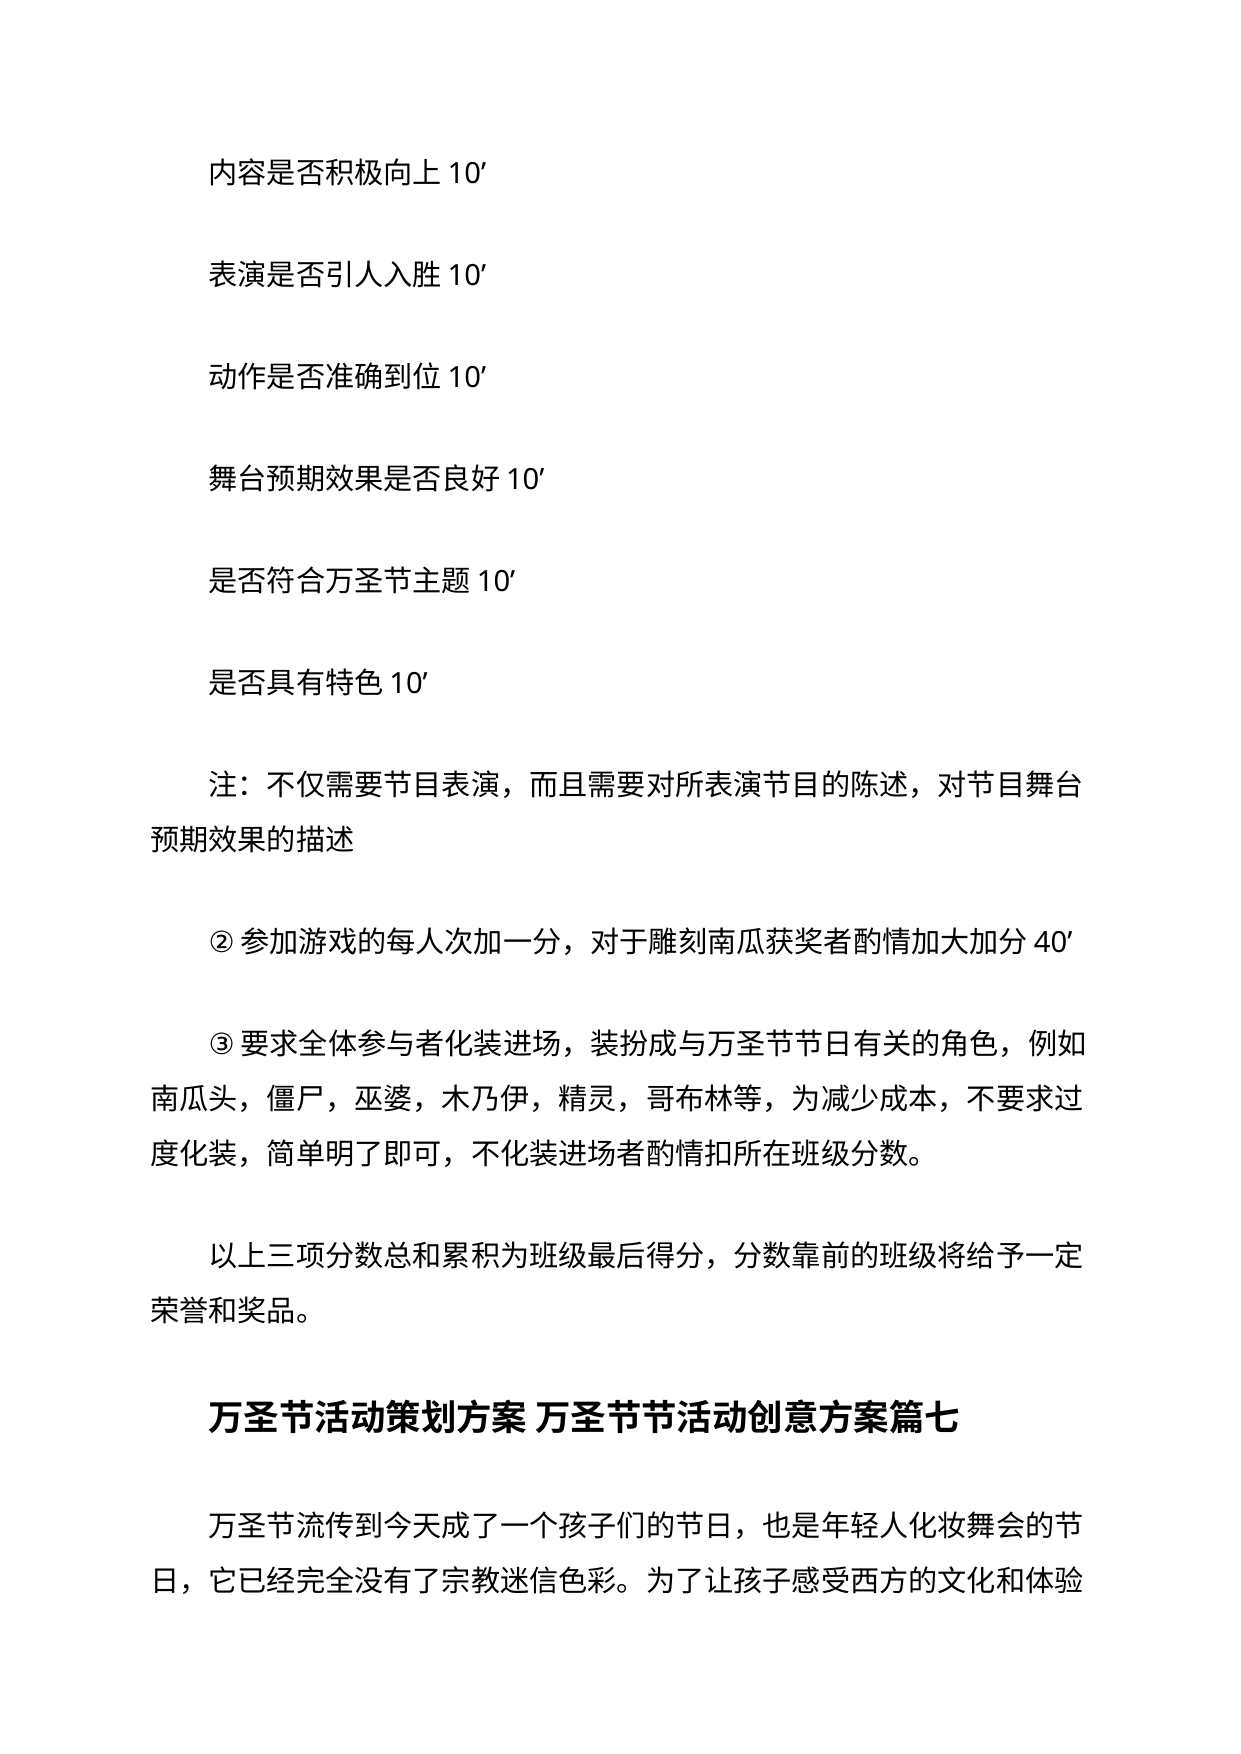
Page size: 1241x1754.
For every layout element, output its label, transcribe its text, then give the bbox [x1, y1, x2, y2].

text 内容是否积极向上10’ [150, 150, 1090, 192]
text 表演是否引人入胜10’ [150, 252, 1090, 294]
text 是否具有特色10’ [150, 660, 1090, 702]
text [150, 1502, 1090, 1599]
text 是否符合万圣节主题10’ [150, 558, 1090, 600]
text 万圣节活动策划方案 万圣节节活动创意方案篇七 [150, 1389, 1090, 1440]
text ③要求全体参与者化装进场，装扮成与万圣节节日有关的角色，例如南瓜头，僵尸，巫婆，木乃伊，精灵，哥布林等，为减少成本，不要求过度化装，简单明了即可，不化装进场者酌情扣所在班级分数。 [150, 1021, 1090, 1173]
text 动作是否准确到位10’ [150, 354, 1090, 396]
text ②参加游戏的每人次加一分，对于雕刻南瓜获奖者酌情加大加分40’ [150, 918, 1090, 961]
text 以上三项分数总和累积为班级最后得分，分数靠前的班级将给予一定荣誉和奖品。 [150, 1232, 1090, 1329]
text 注：不仅需要节目表演，而且需要对所表演节目的陈述，对节目舞台预期效果的描述 [150, 762, 1090, 859]
text 舞台预期效果是否良好10’ [150, 456, 1090, 498]
